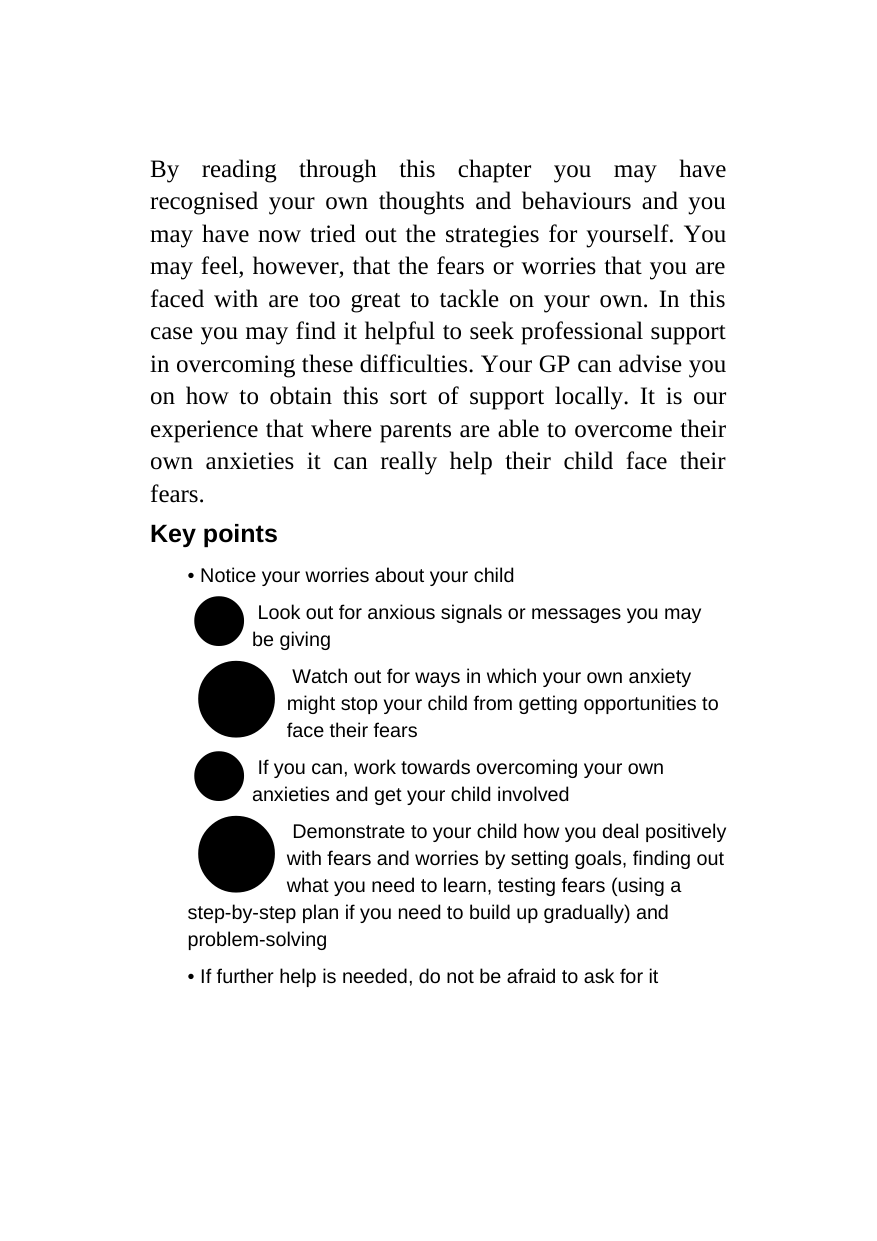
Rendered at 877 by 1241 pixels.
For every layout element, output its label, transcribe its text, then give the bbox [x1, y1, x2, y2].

text Watch out for ways in which your own anxiety might stop your child from getting opportunities to face their fears [187, 661, 727, 742]
text Key points [150, 515, 727, 547]
text By reading through this chapter you may have recognised your own thoughts and behaviours and you may have now tried out the strategies for yourself. You may feel, however, that the fears or worries that you are faced with are too great to tackle on your own. In this case you may find it helpful to seek professional support in overcoming these difficulties. Your GP can advise you on how to obtain this sort of support locally. It is our experience that where parents are able to overcome their own anxieties it can really help their child face their fears. [150, 150, 727, 507]
text If further help is needed, do not be afraid to ask for it [187, 961, 727, 988]
text Look out for anxious signals or messages you may be giving [187, 597, 727, 651]
text Notice your worries about your child [187, 560, 727, 587]
text Demonstrate to your child how you deal positively with fears and worries by setting goals, finding out what you need to learn, testing fears (using a step-by-step plan if you need to build up gradually) and problem-solving [187, 816, 727, 951]
text If you can, work towards overcoming your own anxieties and get your child involved [187, 752, 727, 806]
